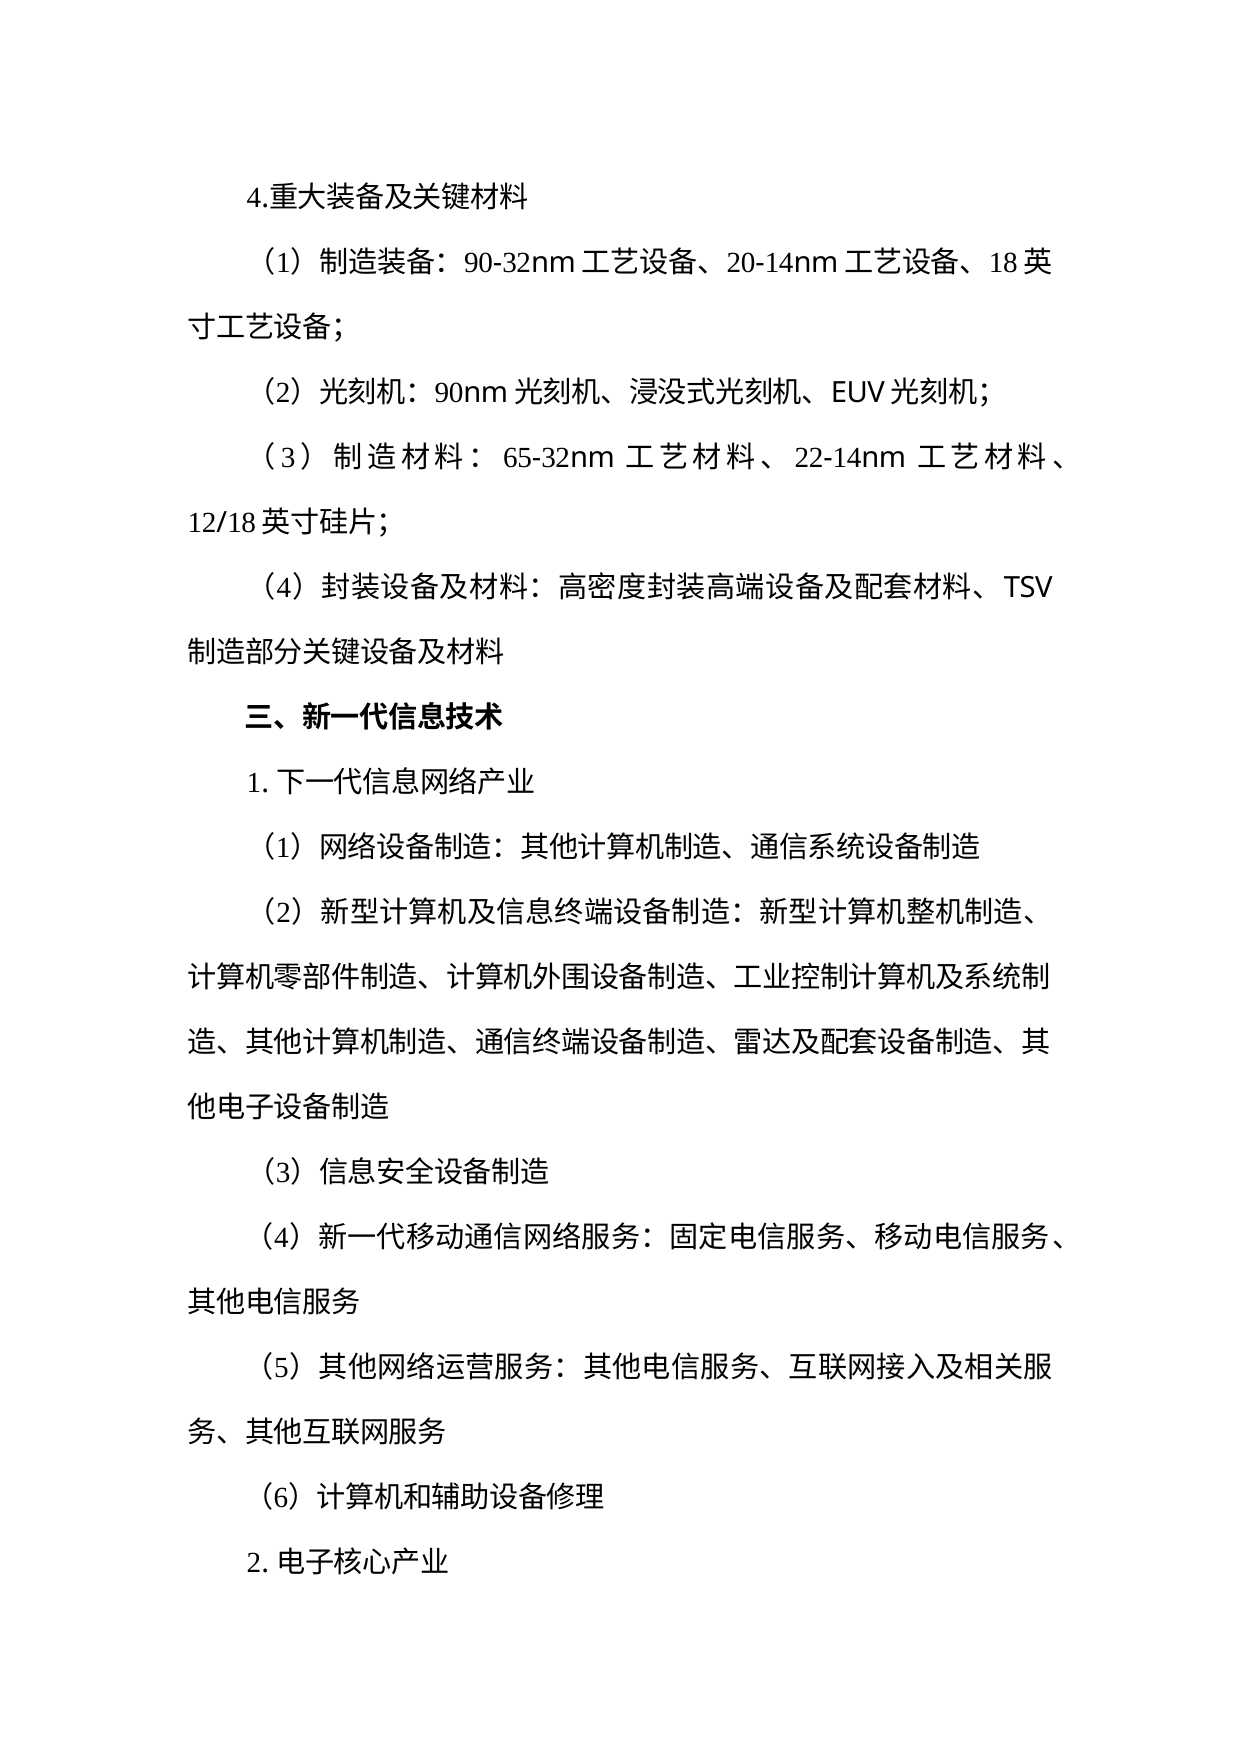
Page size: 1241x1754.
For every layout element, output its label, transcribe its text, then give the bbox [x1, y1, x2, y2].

text （6）计算机和辅助设备修理 [187, 1462, 1053, 1527]
text （3）信息安全设备制造 [187, 1137, 1053, 1202]
text （2）新型计算机及信息终端设备制造：新型计算机整机制造、计算机零部件制造、计算机外围设备制造、工业控制计算机及系统制造、其他计算机制造、通信终端设备制造、雷达及配套设备制造、其他电子设备制造 [187, 877, 1053, 1137]
text 4.重大装备及关键材料 [187, 162, 1053, 227]
text （1）网络设备制造：其他计算机制造、通信系统设备制造 [187, 812, 1053, 877]
text （2）光刻机：90nm光刻机、浸没式光刻机、EUV光刻机； [187, 357, 1053, 422]
text （1）制造装备：90-32nm工艺设备、20-14nm工艺设备、18英寸工艺设备； [187, 227, 1053, 357]
text （4）封装设备及材料：高密度封装高端设备及配套材料、TSV制造部分关键设备及材料 [187, 552, 1053, 682]
text 2. 电子核心产业 [187, 1527, 1053, 1592]
text 三、新一代信息技术 [187, 682, 1053, 747]
text （4）新一代移动通信网络服务：固定电信服务、移动电信服务、其他电信服务 [187, 1202, 1053, 1332]
text （5）其他网络运营服务：其他电信服务、互联网接入及相关服务、其他互联网服务 [187, 1332, 1053, 1462]
text （3）制造材料：65-32nm工艺材料、22-14nm工艺材料、12/18英寸硅片； [187, 422, 1053, 552]
text 1. 下一代信息网络产业 [187, 747, 1053, 812]
